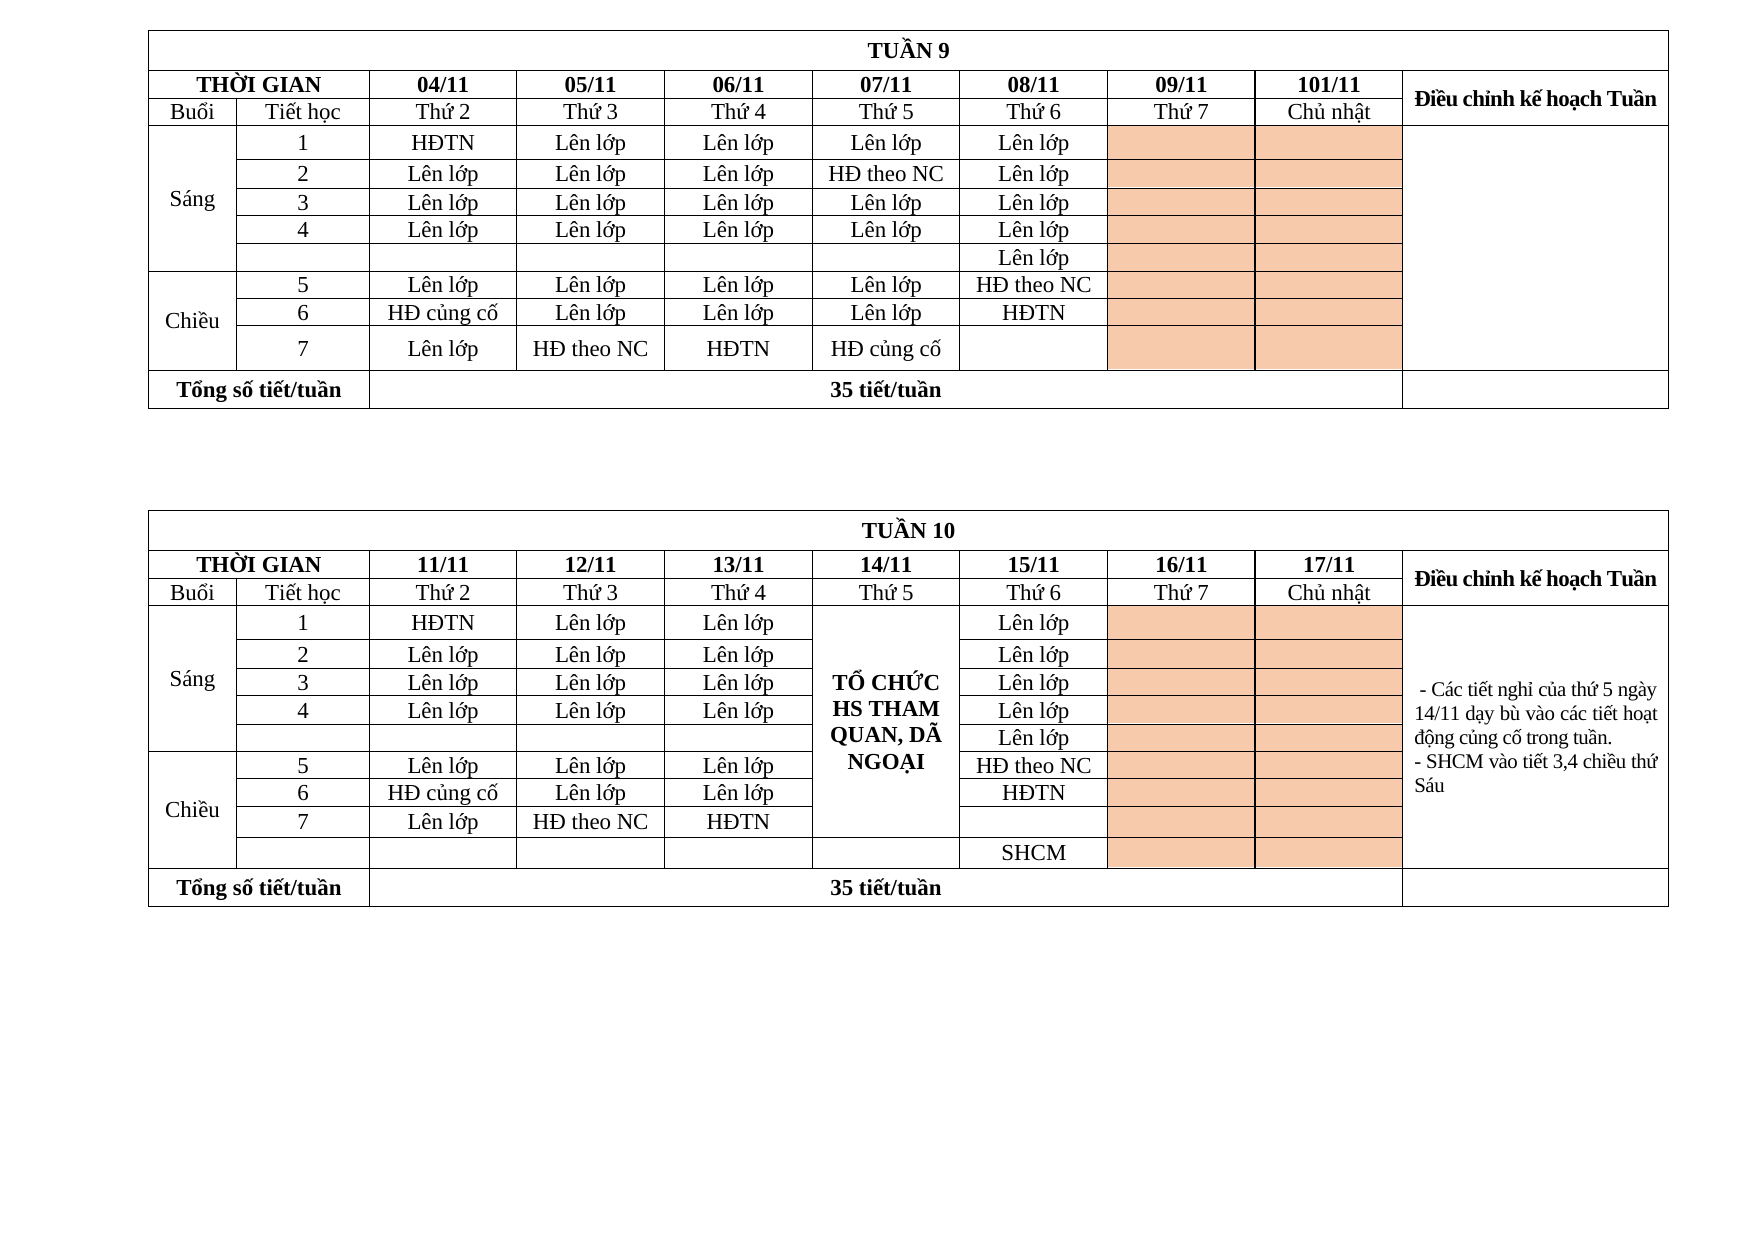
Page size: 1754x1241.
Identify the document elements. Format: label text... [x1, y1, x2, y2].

table_cell 4 [237, 216, 369, 243]
table_cell [1108, 779, 1254, 806]
table_cell Thứ 4 [665, 579, 812, 605]
table_cell Lên lớp [665, 779, 812, 806]
table_cell Lên lớp [665, 299, 812, 325]
table_cell SHCM [960, 838, 1107, 867]
table_cell THỜI GIAN [149, 71, 369, 97]
table_cell [1256, 752, 1402, 778]
table_cell HĐ củng cố [370, 299, 516, 325]
table_cell [1256, 669, 1402, 695]
table_cell Lên lớp [370, 807, 516, 837]
table_cell 6 [237, 779, 369, 806]
table_header TUẦN 9 [149, 31, 1668, 70]
table_cell Lên lớp [517, 126, 664, 159]
table_cell HĐ theo NC [960, 272, 1107, 298]
table_cell [813, 838, 959, 867]
table_cell [1256, 272, 1402, 298]
table_cell THỜI GIAN [149, 551, 369, 578]
table_cell Thứ 3 [517, 99, 664, 125]
table_cell Lên lớp [370, 752, 516, 778]
table_cell 08/11 [960, 71, 1107, 97]
table_cell Thứ 4 [665, 99, 812, 125]
table_cell HĐ theo NC [517, 326, 664, 369]
table_cell 06/11 [665, 71, 812, 97]
table_cell Lên lớp [517, 272, 664, 298]
table_cell [237, 244, 369, 271]
table_cell [1108, 807, 1254, 837]
table_cell Lên lớp [665, 189, 812, 215]
table_cell [237, 838, 369, 867]
table_cell [1256, 326, 1402, 369]
table_cell Chiều [149, 752, 236, 867]
table_cell [1108, 606, 1254, 639]
table_cell 11/11 [370, 551, 516, 578]
table_cell Điều chỉnh kế hoạch Tuần [1403, 71, 1668, 125]
table_cell Lên lớp [960, 696, 1107, 723]
table_cell Sáng [149, 126, 236, 271]
table_cell 14/11 [813, 551, 959, 578]
table_cell [1108, 216, 1254, 243]
table_cell [1108, 669, 1254, 695]
table_cell Lên lớp [370, 696, 516, 723]
table_cell 13/11 [665, 551, 812, 578]
table_cell HĐ theo NC [960, 752, 1107, 778]
table_cell Lên lớp [370, 189, 516, 215]
table_cell 5 [237, 752, 369, 778]
table_cell Lên lớp [960, 244, 1107, 271]
table_cell HĐTN [370, 126, 516, 159]
table_cell Lên lớp [517, 696, 664, 723]
table_cell [370, 838, 516, 867]
table_cell Sáng [149, 606, 236, 751]
table_cell [1256, 126, 1402, 159]
table_cell 3 [237, 189, 369, 215]
table_cell Lên lớp [370, 216, 516, 243]
table_cell [1108, 160, 1254, 187]
table_cell Lên lớp [517, 160, 664, 187]
table_cell [370, 725, 516, 751]
table_cell HĐ củng cố [813, 326, 959, 369]
table_cell 7 [237, 326, 369, 369]
table_cell Lên lớp [517, 752, 664, 778]
table_cell [1256, 838, 1402, 867]
table_cell Lên lớp [813, 126, 959, 159]
table_cell Chiều [149, 272, 236, 369]
table_cell [1256, 189, 1402, 215]
table_cell Thứ 7 [1108, 99, 1254, 125]
table_cell Lên lớp [960, 189, 1107, 215]
table_cell Buổi [149, 579, 236, 605]
table_cell Lên lớp [517, 640, 664, 668]
table_cell Lên lớp [960, 669, 1107, 695]
table_cell Lên lớp [517, 606, 664, 639]
table_cell [1108, 299, 1254, 325]
table_cell Thứ 2 [370, 579, 516, 605]
table_cell [1403, 126, 1668, 369]
table_cell Lên lớp [665, 606, 812, 639]
table_cell 2 [237, 640, 369, 668]
table_cell [1108, 640, 1254, 668]
table_cell 5 [237, 272, 369, 298]
table_cell Chủ nhật [1256, 99, 1402, 125]
table_cell TỔ CHỨC HS THAM QUAN, DÃ NGOẠI [813, 606, 959, 837]
table_cell 6 [237, 299, 369, 325]
table_cell Thứ 7 [1108, 579, 1254, 605]
table_cell Lên lớp [960, 640, 1107, 668]
table_cell 17/11 [1256, 551, 1402, 578]
table_cell 05/11 [517, 71, 664, 97]
table_cell Lên lớp [665, 216, 812, 243]
table_cell [370, 244, 516, 271]
table_cell 7 [237, 807, 369, 837]
table_cell [1108, 326, 1254, 369]
table_cell HĐTN [665, 807, 812, 837]
table_cell HĐ củng cố [370, 779, 516, 806]
table_cell [665, 838, 812, 867]
table_cell Lên lớp [517, 779, 664, 806]
table_cell Lên lớp [517, 299, 664, 325]
table_cell [1256, 216, 1402, 243]
table_cell Lên lớp [813, 216, 959, 243]
table_cell Lên lớp [960, 126, 1107, 159]
table_cell 04/11 [370, 71, 516, 97]
table_cell Lên lớp [665, 272, 812, 298]
table_cell 35 tiết/tuần [370, 371, 1402, 408]
table_cell [517, 838, 664, 867]
table_cell Lên lớp [665, 696, 812, 723]
table_cell Lên lớp [370, 160, 516, 187]
table_cell Lên lớp [960, 725, 1107, 751]
table_cell [1256, 696, 1402, 723]
table_cell 1 [237, 606, 369, 639]
table_cell [1256, 725, 1402, 751]
table_cell Lên lớp [960, 160, 1107, 187]
table_cell [1256, 640, 1402, 668]
table_cell [1256, 299, 1402, 325]
table_cell 3 [237, 669, 369, 695]
table_cell Thứ 6 [960, 579, 1107, 605]
table_cell 1 [237, 126, 369, 159]
table_cell [1108, 244, 1254, 271]
table_cell [1256, 779, 1402, 806]
table_cell [1108, 126, 1254, 159]
table_cell Lên lớp [665, 126, 812, 159]
table_cell HĐTN [665, 326, 812, 369]
table_cell 101/11 [1256, 71, 1402, 97]
table_cell 16/11 [1108, 551, 1254, 578]
table_cell Lên lớp [813, 299, 959, 325]
table_cell [960, 326, 1107, 369]
table_cell Thứ 6 [960, 99, 1107, 125]
table_cell Lên lớp [370, 640, 516, 668]
table_cell [517, 244, 664, 271]
table_cell [813, 244, 959, 271]
table_cell Lên lớp [370, 669, 516, 695]
table_cell [1108, 838, 1254, 867]
table_cell [665, 725, 812, 751]
table_cell Lên lớp [517, 189, 664, 215]
table_header TUẦN 10 [149, 511, 1668, 550]
table_cell 09/11 [1108, 71, 1254, 97]
table_cell Tổng số tiết/tuần [149, 869, 369, 906]
table_cell [1256, 807, 1402, 837]
table_cell Lên lớp [665, 160, 812, 187]
table_cell [1256, 160, 1402, 187]
table_cell Tổng số tiết/tuần [149, 371, 369, 408]
table_cell Lên lớp [665, 669, 812, 695]
table_cell [1403, 869, 1668, 906]
table_cell HĐTN [960, 779, 1107, 806]
table_cell [1108, 272, 1254, 298]
table_cell 15/11 [960, 551, 1107, 578]
table_cell Tiết học [237, 99, 369, 125]
table_cell Lên lớp [813, 189, 959, 215]
table_cell [1108, 696, 1254, 723]
table_cell HĐ theo NC [813, 160, 959, 187]
table_cell - Các tiết nghỉ của thứ 5 ngày 14/11 dạy bù vào các tiết hoạt động củng cố trong tuần. - SHCM vào tiết 3,4 chiều thứ Sáu [1403, 606, 1668, 867]
table_cell Lên lớp [665, 640, 812, 668]
table_cell Tiết học [237, 579, 369, 605]
table_cell Lên lớp [665, 752, 812, 778]
table_cell 07/11 [813, 71, 959, 97]
table_cell HĐTN [960, 299, 1107, 325]
table_cell HĐTN [370, 606, 516, 639]
table_cell Điều chỉnh kế hoạch Tuần [1403, 551, 1668, 605]
table_cell [237, 725, 369, 751]
table_cell [1108, 189, 1254, 215]
table_cell HĐ theo NC [517, 807, 664, 837]
table_cell Thứ 5 [813, 579, 959, 605]
table_cell Lên lớp [813, 272, 959, 298]
table_cell 35 tiết/tuần [370, 869, 1402, 906]
table_cell Thứ 3 [517, 579, 664, 605]
table_cell Thứ 5 [813, 99, 959, 125]
table_cell Lên lớp [370, 326, 516, 369]
table_cell 2 [237, 160, 369, 187]
table_cell Lên lớp [370, 272, 516, 298]
table_cell Chủ nhật [1256, 579, 1402, 605]
table_cell [517, 725, 664, 751]
table_cell [1403, 371, 1668, 408]
table_cell 12/11 [517, 551, 664, 578]
table_cell [1256, 244, 1402, 271]
table_cell Buổi [149, 99, 236, 125]
table_cell Lên lớp [517, 216, 664, 243]
table_cell [1256, 606, 1402, 639]
table_cell Lên lớp [960, 606, 1107, 639]
table_cell 4 [237, 696, 369, 723]
table_cell Thứ 2 [370, 99, 516, 125]
table_cell Lên lớp [960, 216, 1107, 243]
table_cell [665, 244, 812, 271]
table_cell [1108, 752, 1254, 778]
table_cell Lên lớp [517, 669, 664, 695]
table_cell [960, 807, 1107, 837]
table_cell [1108, 725, 1254, 751]
